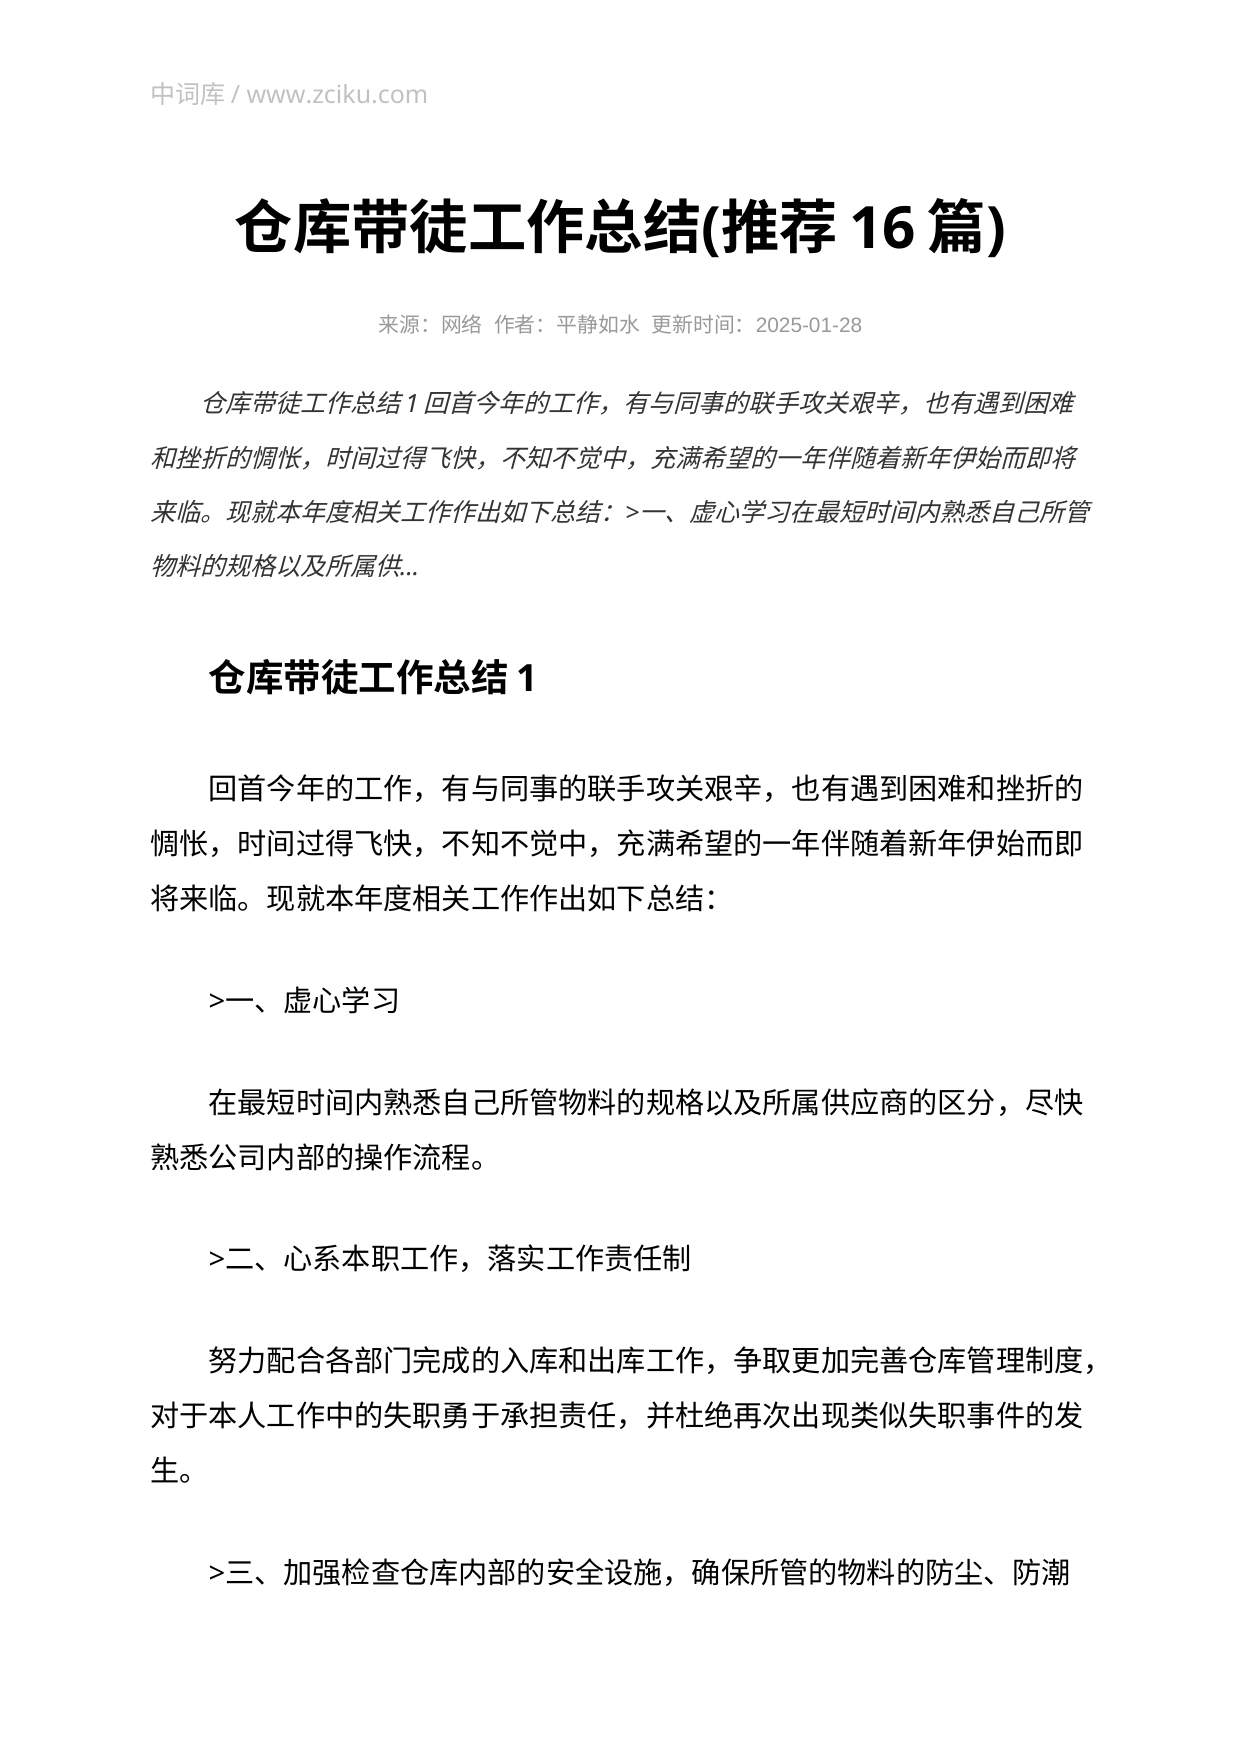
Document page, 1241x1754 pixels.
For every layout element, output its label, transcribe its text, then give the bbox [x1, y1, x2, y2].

text 仓库带徒工作总结1回首今年的工作，有与同事的联手攻关艰辛，也有遇到困难和挫折的惆怅，时间过得飞快，不知不觉中，充满希望的一年伴随着新年伊始而即将来临。现就本年度相关工作作出如下总结：>一、虚心学习在最短时间内熟悉自己所管物料的规格以及所属供... [150, 384, 1090, 583]
text 努力配合各部门完成的入库和出库工作，争取更加完善仓库管理制度，对于本人工作中的失职勇于承担责任，并杜绝再次出现类似失职事件的发生。 [150, 1338, 1090, 1490]
text 在最短时间内熟悉自己所管物料的规格以及所属供应商的区分，尽快熟悉公司内部的操作流程。 [150, 1079, 1090, 1176]
text >一、虚心学习 [150, 977, 1090, 1020]
subtitle 仓库带徒工作总结(推荐16篇) [150, 181, 1090, 266]
text 来源：网络 作者：平静如水 更新时间：2025-01-28 [150, 313, 1090, 337]
text >二、心系本职工作，落实工作责任制 [150, 1236, 1090, 1278]
text 仓库带徒工作总结1 [150, 648, 1090, 703]
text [150, 1549, 1090, 1592]
text 回首今年的工作，有与同事的联手攻关艰辛，也有遇到困难和挫折的惆怅，时间过得飞快，不知不觉中，充满希望的一年伴随着新年伊始而即将来临。现就本年度相关工作作出如下总结： [150, 766, 1090, 918]
